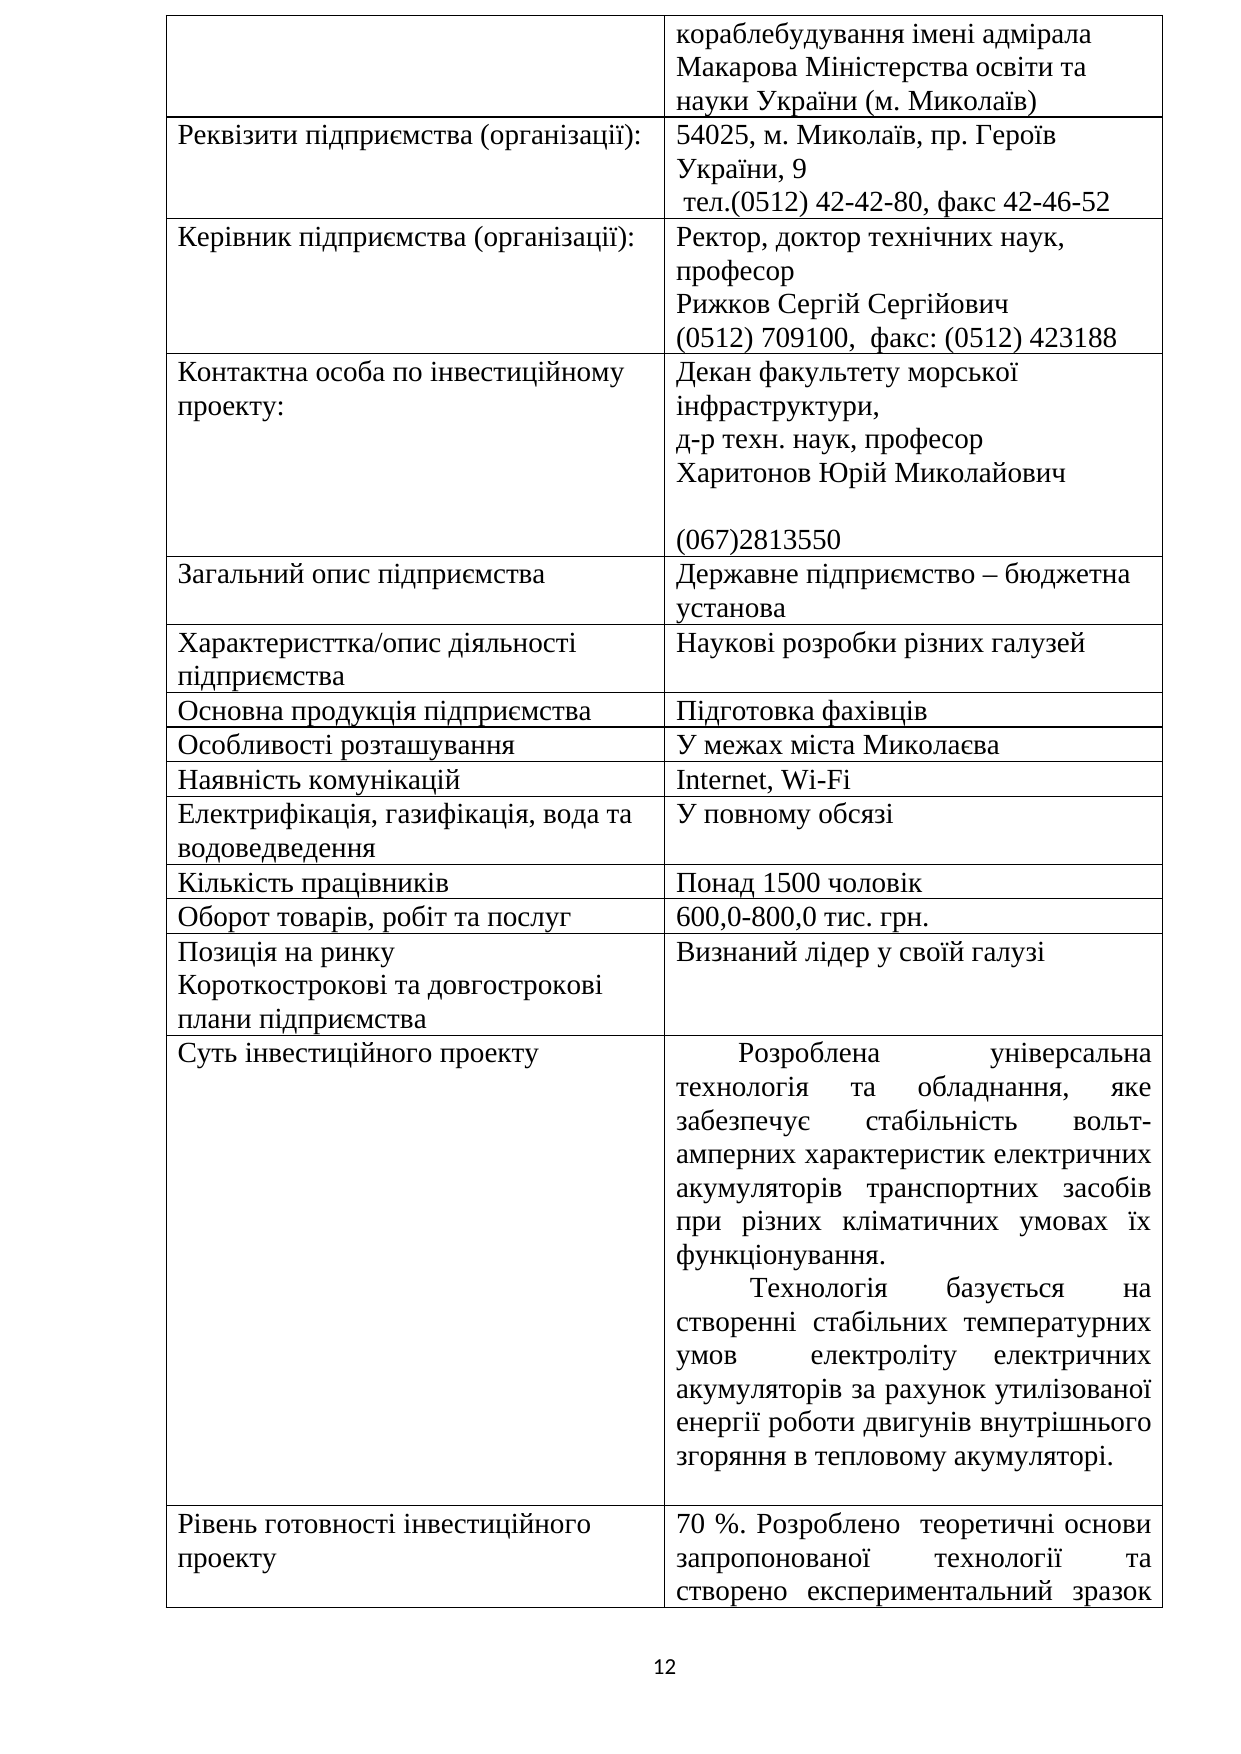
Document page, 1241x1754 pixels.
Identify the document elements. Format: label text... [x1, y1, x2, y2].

table_cell 600,0-800,0 тис. грн. [665, 899, 1162, 933]
table_cell Визнаний лідер у своїй галузі [665, 934, 1162, 1034]
table_cell У межах міста Миколаєва [665, 728, 1162, 761]
table_cell Internet, Wi-Fi [665, 762, 1162, 796]
table_cell Суть інвестиційного проекту [167, 1036, 664, 1505]
table_cell Ректор, доктор технічних наук, професор Рижков Сергій Сергійович (0512) 709100, факс: (0512) 423188 [665, 219, 1162, 353]
table_cell У повному обсязі [665, 797, 1162, 864]
table_cell Позиція на ринку Короткострокові та довгострокові плани підприємства [167, 934, 664, 1034]
table_cell Декан факультету морської інфраструктури, д-р техн. наук, професор Харитонов Юрій Миколайович (067)2813550 [665, 354, 1162, 556]
table_cell Реквізити підприємства (організації): [167, 118, 664, 218]
table_cell Контактна особа по інвестиційному проекту: [167, 354, 664, 556]
table_cell Електрифікація, газифікація, вода та водоведведення [167, 797, 664, 864]
table_cell Підготовка фахівців [665, 693, 1162, 726]
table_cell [665, 1506, 1162, 1607]
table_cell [167, 16, 664, 116]
table_cell Кількість працівників [167, 865, 664, 898]
table_cell Особливості розташування [167, 728, 664, 761]
table_cell Оборот товарів, робіт та послуг [167, 899, 664, 933]
table_cell 54025, м. Миколаїв, пр. Героїв України, 9 тел.(0512) 42-42-80, факс 42-46-52 [665, 118, 1162, 218]
table_cell Наявність комунікацій [167, 762, 664, 796]
table_cell Основна продукція підприємства [167, 693, 664, 726]
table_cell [665, 16, 1162, 116]
table_cell Характеристтка/опис діяльності підприємства [167, 625, 664, 692]
table_cell Керівник підприємства (організації): [167, 219, 664, 353]
table_cell Державне підприємство – бюджетна установа [665, 557, 1162, 624]
table_cell Розроблена універсальна технологія та обладнання, яке забезпечує стабільність вольт-амперних характеристик електричних акумуляторів транспортних засобів при різних кліматичних умовах їх функціонування. Технологія базується на створенні стабільних температурних умов електроліту електричних акумуляторів за рахунок утилізованої енергії роботи двигунів внутрішнього згоряння в тепловому акумуляторі. [665, 1036, 1162, 1505]
table_cell Наукові розробки різних галузей [665, 625, 1162, 692]
table_cell Понад 1500 чоловік [665, 865, 1162, 898]
table_cell Загальний опис підприємства [167, 557, 664, 624]
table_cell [167, 1506, 664, 1607]
